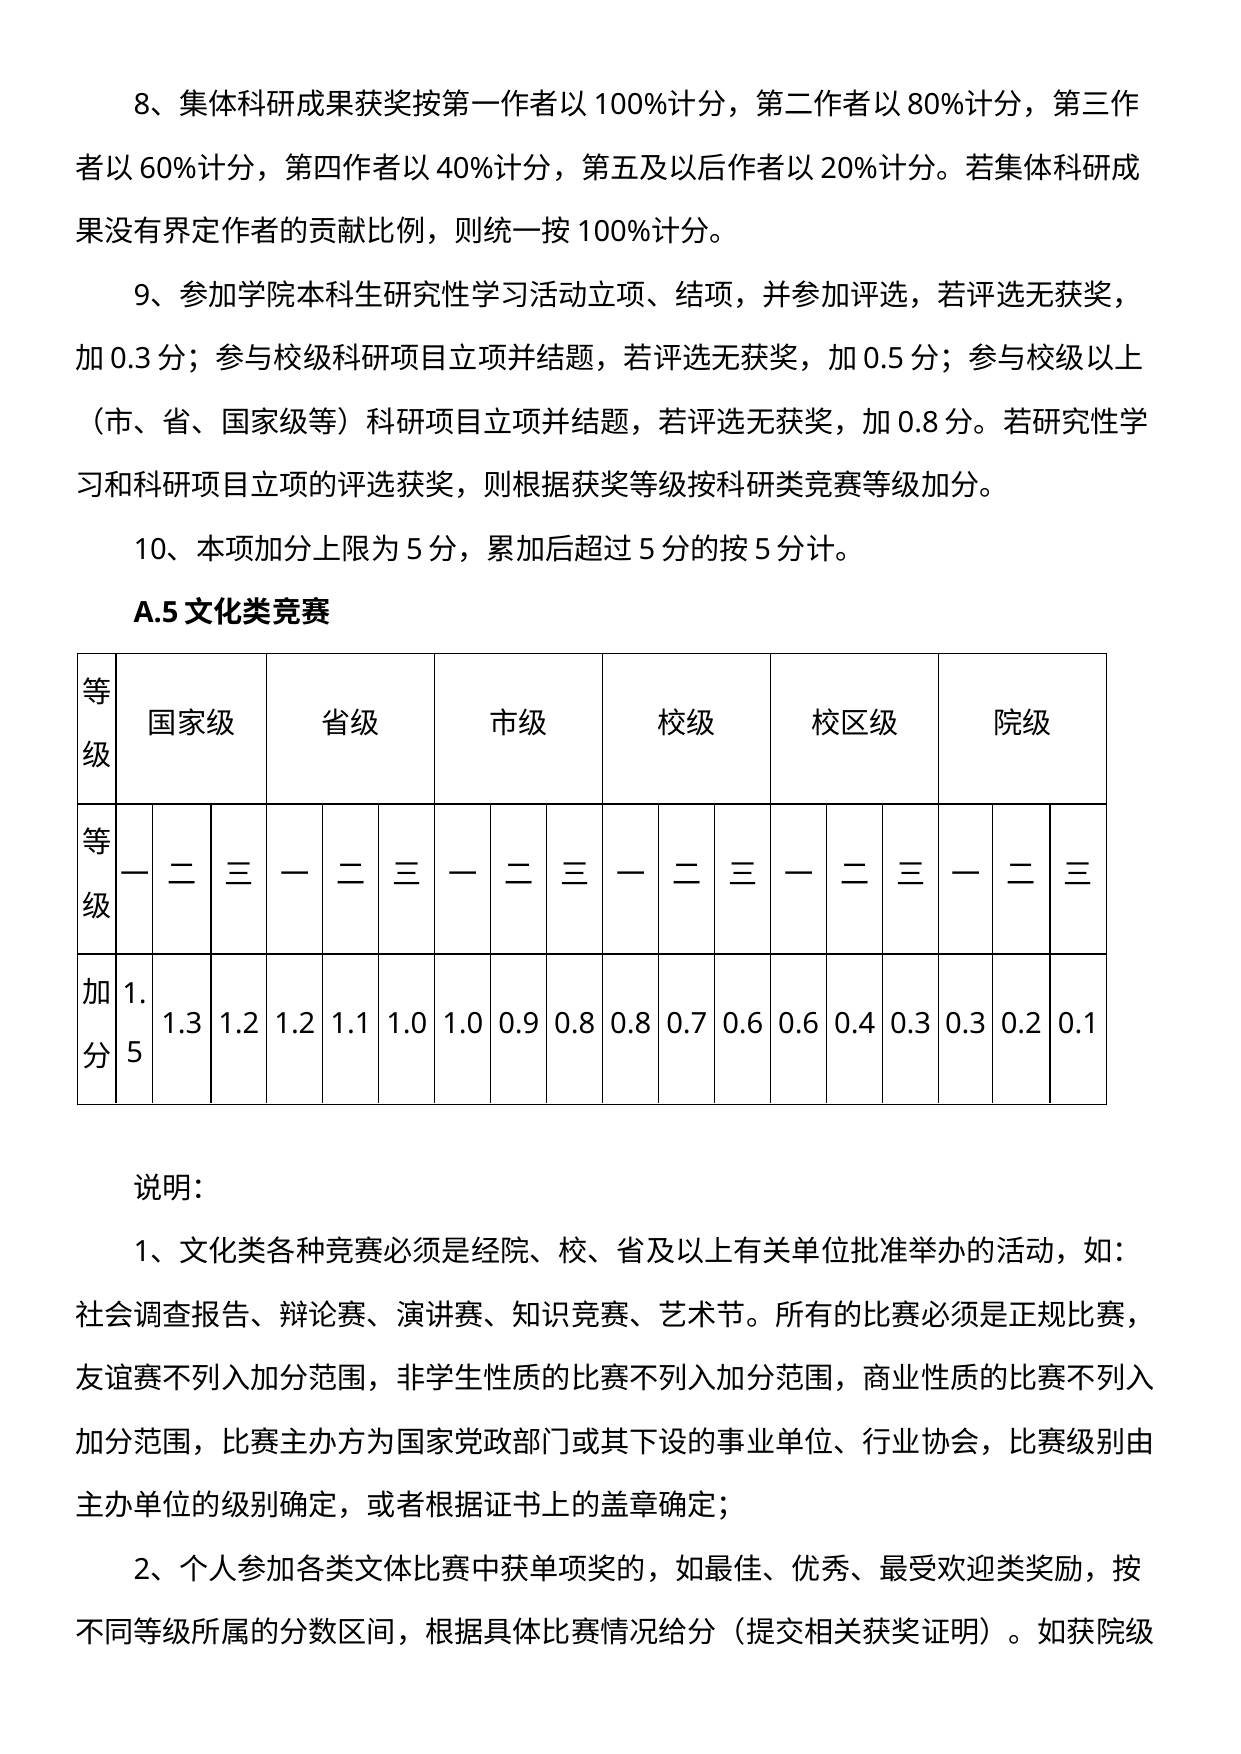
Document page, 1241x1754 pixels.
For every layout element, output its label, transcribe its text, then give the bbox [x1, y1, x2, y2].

text 10、本项加分上限为5分，累加后超过5分的按5分计。 [75, 525, 1165, 568]
text 8、集体科研成果获奖按第一作者以100%计分，第二作者以80%计分，第三作者以60%计分，第四作者以40%计分，第五及以后作者以20%计分。若集体科研成果没有界定作者的贡献比例，则统一按100%计分。 [75, 81, 1165, 250]
table_cell 0.4 [827, 955, 882, 1103]
table_cell 一 [771, 805, 826, 953]
table_cell 1.5 [117, 955, 152, 1103]
table_cell 0.6 [715, 955, 770, 1103]
text 1、文化类各种竞赛必须是经院、校、省及以上有关单位批准举办的活动，如：社会调查报告、辩论赛、演讲赛、知识竞赛、艺术节。所有的比赛必须是正规比赛，友谊赛不列入加分范围，非学生性质的比赛不列入加分范围，商业性质的比赛不列入加分范围，比赛主办方为国家党政部门或其下设的事业单位、行业协会，比赛级别由主办单位的级别确定，或者根据证书上的盖章确定； [75, 1228, 1165, 1524]
table_cell 0.6 [771, 955, 826, 1103]
table_cell 一 [117, 805, 152, 953]
table_cell 二 [827, 805, 882, 953]
table_cell 1.2 [267, 955, 322, 1103]
table_header 等级 [78, 654, 115, 803]
table_cell 二 [491, 805, 546, 953]
table_cell 二 [323, 805, 378, 953]
table_cell 加分 [78, 955, 115, 1103]
table_header 校区级 [771, 654, 938, 803]
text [75, 1545, 1165, 1651]
table_cell 三 [379, 805, 434, 953]
table_cell 三 [883, 805, 938, 953]
table_cell 三 [547, 805, 602, 953]
table_cell 0.7 [659, 955, 714, 1103]
table_cell 等级 [78, 805, 115, 953]
table_cell 1.2 [212, 955, 266, 1103]
table_header 省级 [267, 654, 434, 803]
table_header 校级 [603, 654, 770, 803]
table_header 国家级 [117, 654, 266, 803]
table_cell 二 [153, 805, 210, 953]
table_cell 0.2 [993, 955, 1049, 1103]
text A.5文化类竞赛 [75, 589, 1165, 631]
table_cell 二 [659, 805, 714, 953]
table_cell 0.1 [1051, 955, 1106, 1103]
table_header 院级 [939, 654, 1106, 803]
text 9、参加学院本科生研究性学习活动立项、结项，并参加评选，若评选无获奖，加0.3分；参与校级科研项目立项并结题，若评选无获奖，加0.5分；参与校级以上（市、省、国家级等）科研项目立项并结题，若评选无获奖，加0.8分。若研究性学习和科研项目立项的评选获奖，则根据获奖等级按科研类竞赛等级加分。 [75, 271, 1165, 504]
table_cell 0.3 [883, 955, 938, 1103]
table_header 市级 [435, 654, 602, 803]
table_cell 二 [993, 805, 1049, 953]
table_cell 一 [435, 805, 490, 953]
table_cell 1.0 [435, 955, 490, 1103]
table_cell 三 [1051, 805, 1106, 953]
table_cell 一 [267, 805, 322, 953]
table_cell 1.0 [379, 955, 434, 1103]
table_cell 一 [939, 805, 992, 953]
table_cell 0.9 [491, 955, 546, 1103]
table_cell 三 [715, 805, 770, 953]
table_cell 0.8 [547, 955, 602, 1103]
table_cell 一 [603, 805, 658, 953]
table_cell 三 [212, 805, 266, 953]
table_cell 1.3 [153, 955, 210, 1103]
table_cell 1.1 [323, 955, 378, 1103]
text 说明： [75, 1164, 1165, 1207]
table_cell 0.8 [603, 955, 658, 1103]
table_cell 0.3 [939, 955, 992, 1103]
